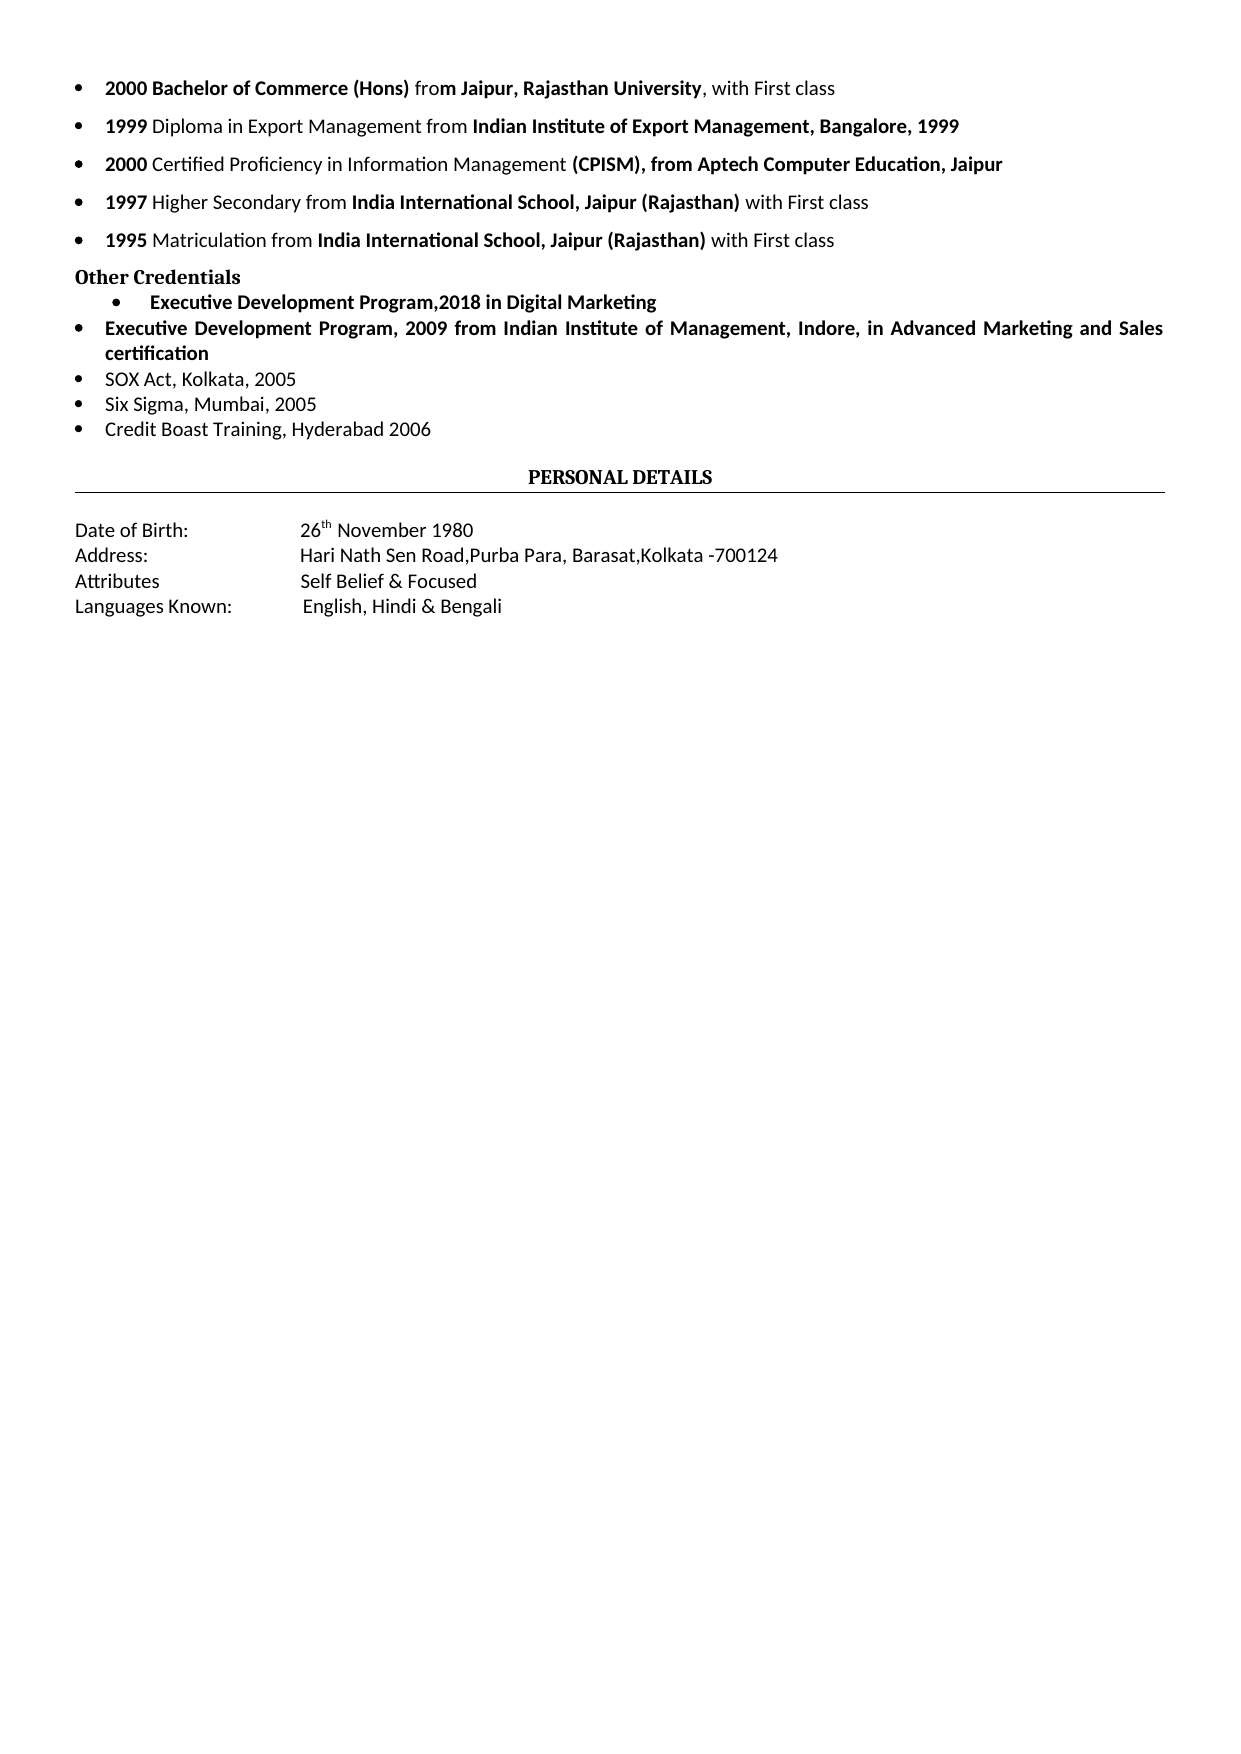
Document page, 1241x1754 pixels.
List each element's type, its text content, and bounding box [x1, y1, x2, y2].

list 1995 Matriculation from India International School, Jaipur (Rajasthan) with First class [75, 227, 1165, 253]
text Languages Known: English, Hindi & Bengali [75, 593, 1165, 619]
list SOX Act, Kolkata, 2005 [75, 366, 1165, 391]
list Credit Boast Training, Hyderabad 2006 [75, 417, 1165, 442]
list Six Sigma, Mumbai, 2005 [75, 391, 1165, 417]
list 2000 Bachelor of Commerce (Hons) from Jaipur, Rajasthan University, with First class [75, 75, 1165, 100]
list 1997 Higher Secondary from India International School, Jaipur (Rajasthan) with First class [75, 189, 1165, 215]
text Other Credentials [75, 266, 1165, 289]
text Attributes Self Belief & Focused [75, 568, 1165, 593]
list Executive Development Program, 2009 from Indian Institute of Management, Indore, in Advanced Marketing and Sales certification [75, 315, 1165, 366]
list 1999 Diploma in Export Management from Indian Institute of Export Management, Bangalore, 1999 [75, 113, 1165, 138]
list Executive Development Program,2018 in Digital Marketing [112, 289, 1165, 315]
text Date of Birth: 26th November 1980 [75, 517, 1165, 542]
text Address: Hari Nath Sen Road,Purba Para, Barasat,Kolkata -700124 [75, 542, 1165, 568]
text PERSONAL DETAILS [75, 466, 1165, 492]
list 2000 Certified Proficiency in Information Management (CPISM), from Aptech Computer Education, Jaipur [75, 151, 1165, 177]
